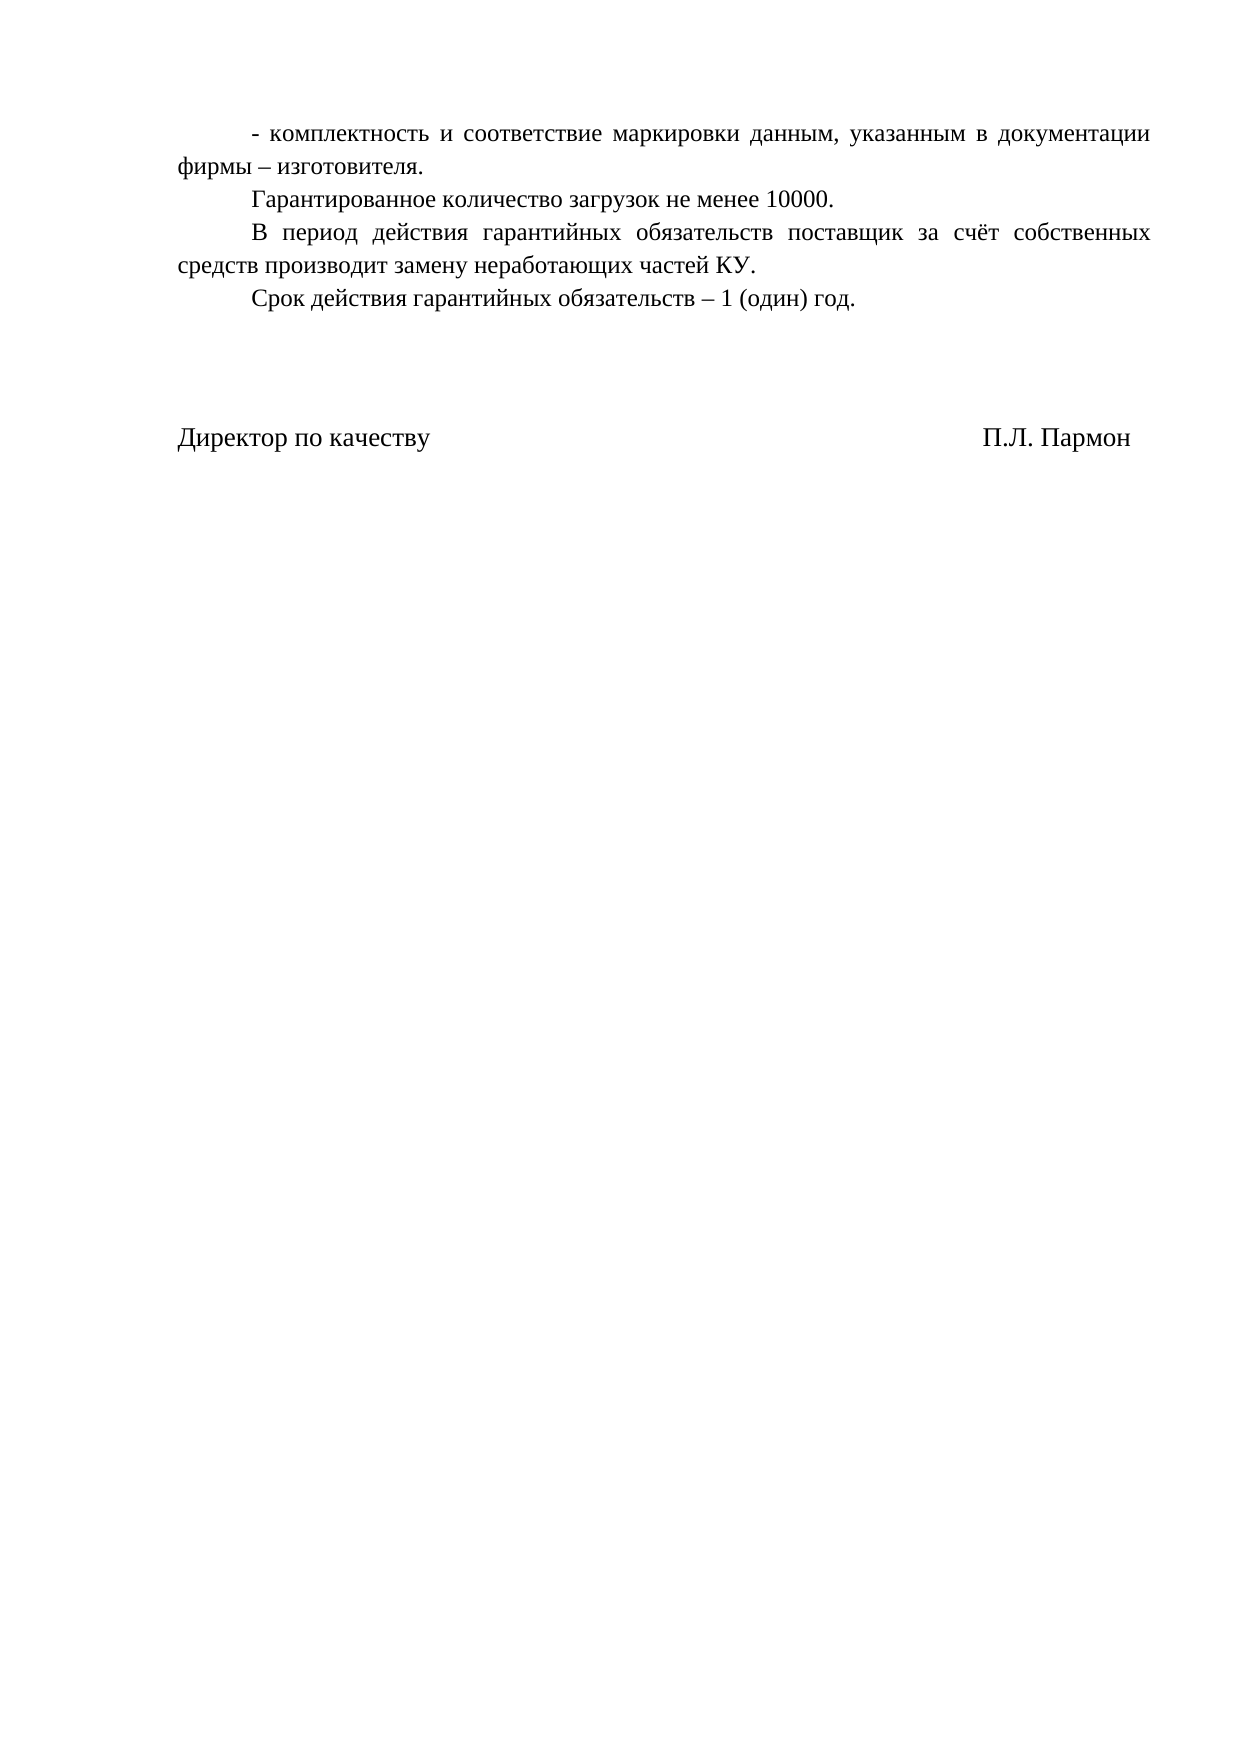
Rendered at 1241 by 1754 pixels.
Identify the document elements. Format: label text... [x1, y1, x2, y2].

text - комплектность и соответствие маркировки данным, указанным в документации фирмы – изготовителя. [177, 118, 1152, 180]
text Гарантированное количество загрузок не менее 10000. [177, 184, 1152, 213]
text Директор по качеству П.Л. Пармон [177, 421, 1152, 452]
text Срок действия гарантийных обязательств – 1 (один) год. [177, 283, 1152, 312]
text В период действия гарантийных обязательств поставщик за счёт собственных средств производит замену неработающих частей КУ. [177, 217, 1152, 279]
